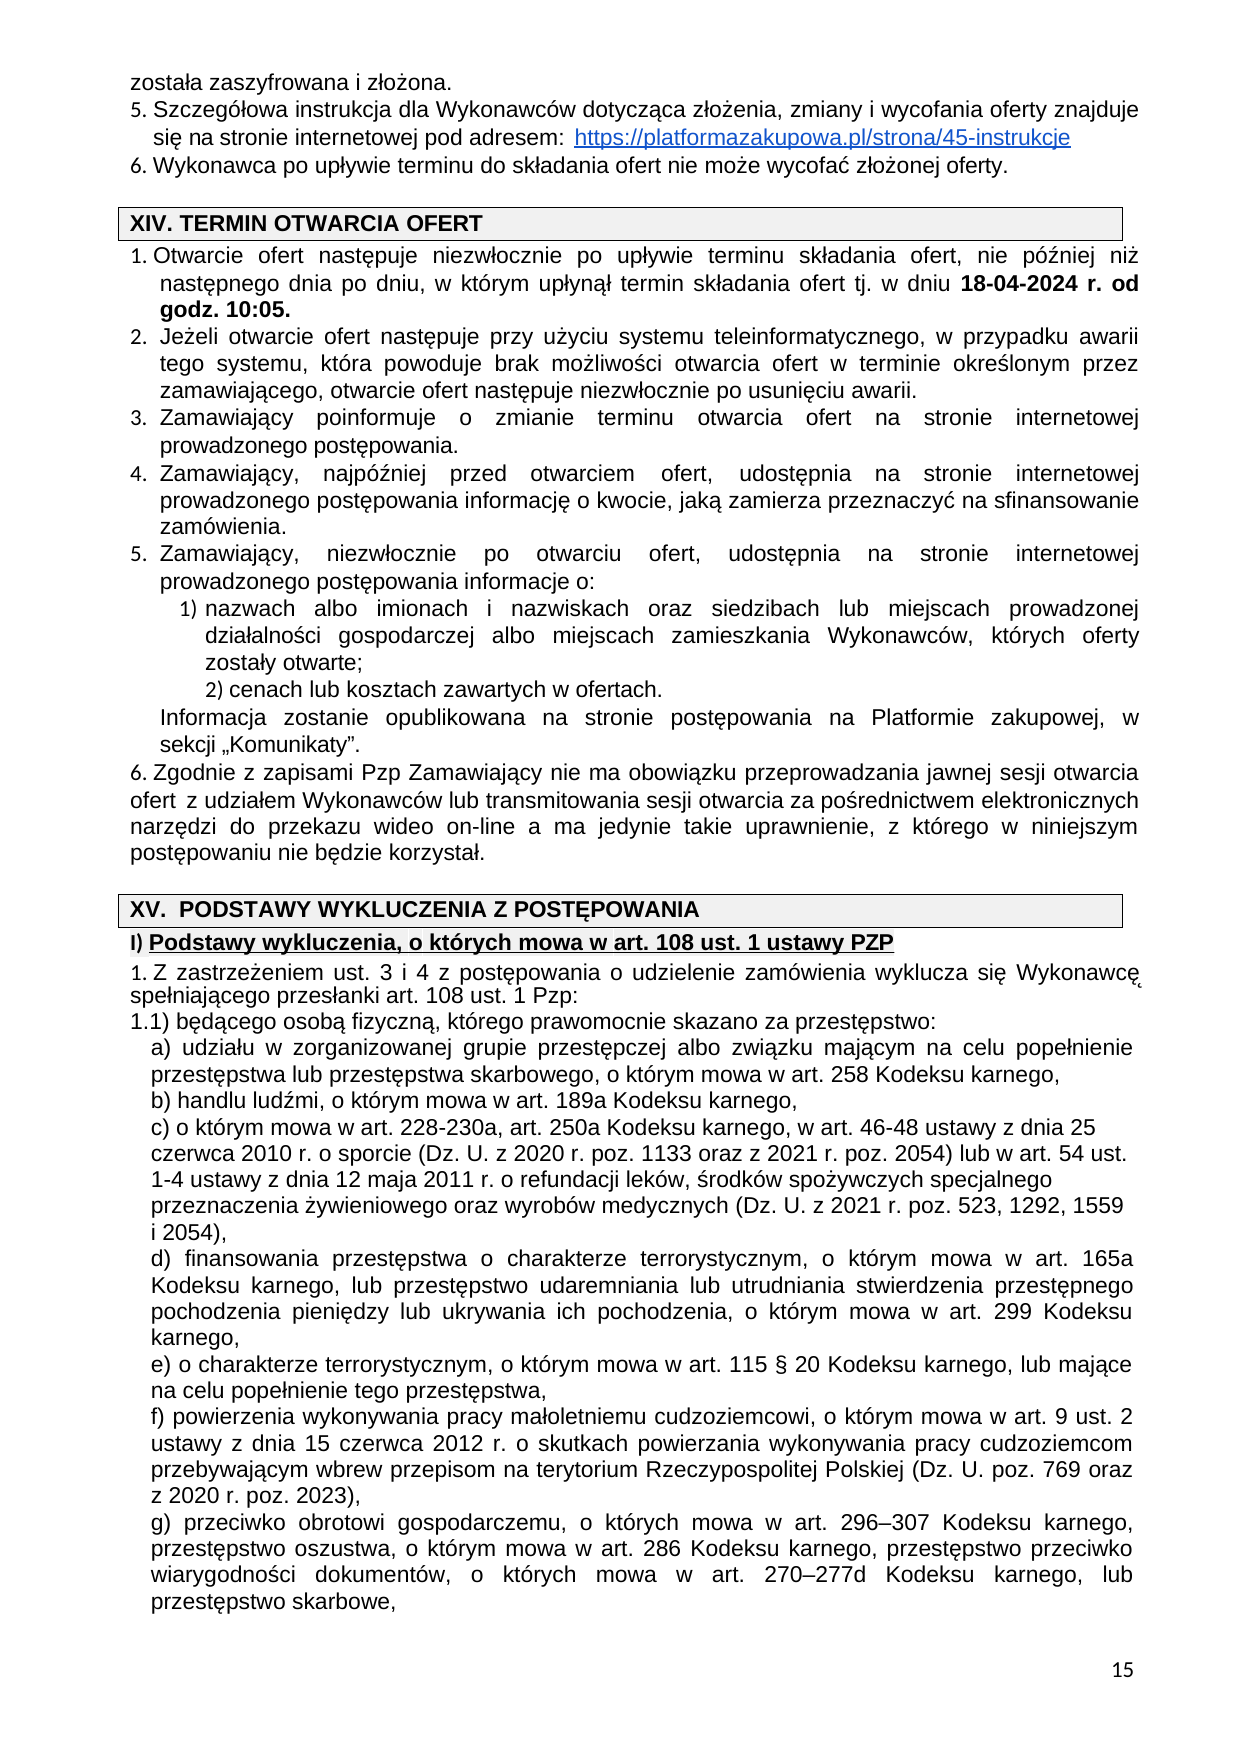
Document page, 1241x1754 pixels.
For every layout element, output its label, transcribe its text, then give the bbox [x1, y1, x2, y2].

text d) finansowania przestępstwa o charakterze terrorystycznym, o którym mowa w art. 165a Kodeksu karnego, lub przestępstwo udaremniania lub utrudniania stwierdzenia przestępnego pochodzenia pieniędzy lub ukrywania ich pochodzenia, o którym mowa w art. 299 Kodeksu karnego, [151, 1245, 1134, 1351]
list Szczegółowa instrukcja dla Wykonawców dotycząca złożenia, zmiany i wycofania oferty znajduje się na stronie internetowej pod adresem: https://platformazakupowa.pl/strona/45-instrukcje [130, 95, 1139, 151]
list Podstawy wykluczenia, o których mowa w art. 108 ust. 1 ustawy PZP [130, 890, 1134, 957]
list Zamawiający poinformuje o zmianie terminu otwarcia ofert na stronie internetowej prowadzonego postępowania. [130, 403, 1139, 459]
text e) o charakterze terrorystycznym, o którym mowa w art. 115 § 20 Kodeksu karnego, lub mające na celu popełnienie tego przestępstwa, [151, 1351, 1134, 1403]
text f) powierzenia wykonywania pracy małoletniemu cudzoziemcowi, o którym mowa w art. 9 ust. 2 ustawy z dnia 15 czerwca 2012 r. o skutkach powierzania wykonywania pracy cudzoziemcom przebywającym wbrew przepisom na terytorium Rzeczypospolitej Polskiej (Dz. U. poz. 769 oraz z 2020 r. poz. 2023), [151, 1403, 1134, 1509]
list Jeżeli otwarcie ofert następuje przy użyciu systemu teleinformatycznego, w przypadku awarii tego systemu, która powoduje brak możliwości otwarcia ofert w terminie określonym przez zamawiającego, otwarcie ofert następuje niezwłocznie po usunięciu awarii. [130, 322, 1139, 403]
text b) handlu ludźmi, o którym mowa w art. 189a Kodeksu karnego, [151, 1087, 1134, 1113]
list Otwarcie ofert następuje niezwłocznie po upływie terminu składania ofert, nie później niż następnego dnia po dniu, w którym upłynął termin składania ofert tj. w dniu 18-04-2024 r. od godz. 10:05. [130, 203, 1139, 322]
text Informacja zostanie opublikowana na stronie postępowania na Platformie zakupowej, w sekcji „Komunikaty”. [159, 703, 1139, 758]
list nazwach albo imionach i nazwiskach oraz siedzibach lub miejscach prowadzonej działalności gospodarczej albo miejscach zamieszkania Wykonawców, których oferty zostały otwarte; [179, 594, 1139, 675]
text c) o którym mowa w art. 228-230a, art. 250a Kodeksu karnego, w art. 46-48 ustawy z dnia 25 czerwca 2010 r. o sporcie (Dz. U. z 2020 r. poz. 1133 oraz z 2021 r. poz. 2054) lub w art. 54 ust. 1-4 ustawy z dnia 12 maja 2011 r. o refundacji leków, środków spożywczych specjalnego przeznaczenia żywieniowego oraz wyrobów medycznych (Dz. U. z 2021 r. poz. 523, 1292, 1559 i 2054), [151, 1113, 1134, 1245]
text 1.1) będącego osobą fizyczną, którego prawomocnie skazano za przestępstwo: [130, 1008, 1134, 1034]
list Zgodnie z zapisami Pzp Zamawiający nie ma obowiązku przeprowadzania jawnej sesji otwarcia ofert z udziałem Wykonawców lub transmitowania sesji otwarcia za pośrednictwem elektronicznych narzędzi do przekazu wideo on-line a ma jedynie takie uprawnienie, z którego w niniejszym postępowaniu nie będzie korzystał. [130, 758, 1139, 866]
text g) przeciwko obrotowi gospodarczemu, o których mowa w art. 296–307 Kodeksu karnego, przestępstwo oszustwa, o którym mowa w art. 286 Kodeksu karnego, przestępstwo przeciwko wiarygodności dokumentów, o których mowa w art. 270–277d Kodeksu karnego, lub przestępstwo skarbowe, [151, 1509, 1134, 1614]
text a) udziału w zorganizowanej grupie przestępczej albo związku mającym na celu popełnienie przestępstwa lub przestępstwa skarbowego, o którym mowa w art. 258 Kodeksu karnego, [151, 1034, 1134, 1087]
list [130, 69, 1139, 95]
list cenach lub kosztach zawartych w ofertach. [205, 675, 1139, 703]
list Zamawiający, niezwłocznie po otwarciu ofert, udostępnia na stronie internetowej prowadzonego postępowania informacje o: [130, 539, 1139, 594]
list Z zastrzeżeniem ust. 3 i 4 z postępowania o udzielenie zamówienia wyklucza się Wykonawcę̨ spełniającego przesłanki art. 108 ust. 1 Pzp: [130, 959, 1139, 1008]
list Wykonawca po upływie terminu do składania ofert nie może wycofać złożonej oferty. [130, 151, 1139, 179]
list Zamawiający, najpóźniej przed otwarciem ofert, udostępnia na stronie internetowej prowadzonego postępowania informację o kwocie, jaką zamierza przeznaczyć na sfinansowanie zamówienia. [130, 459, 1139, 539]
